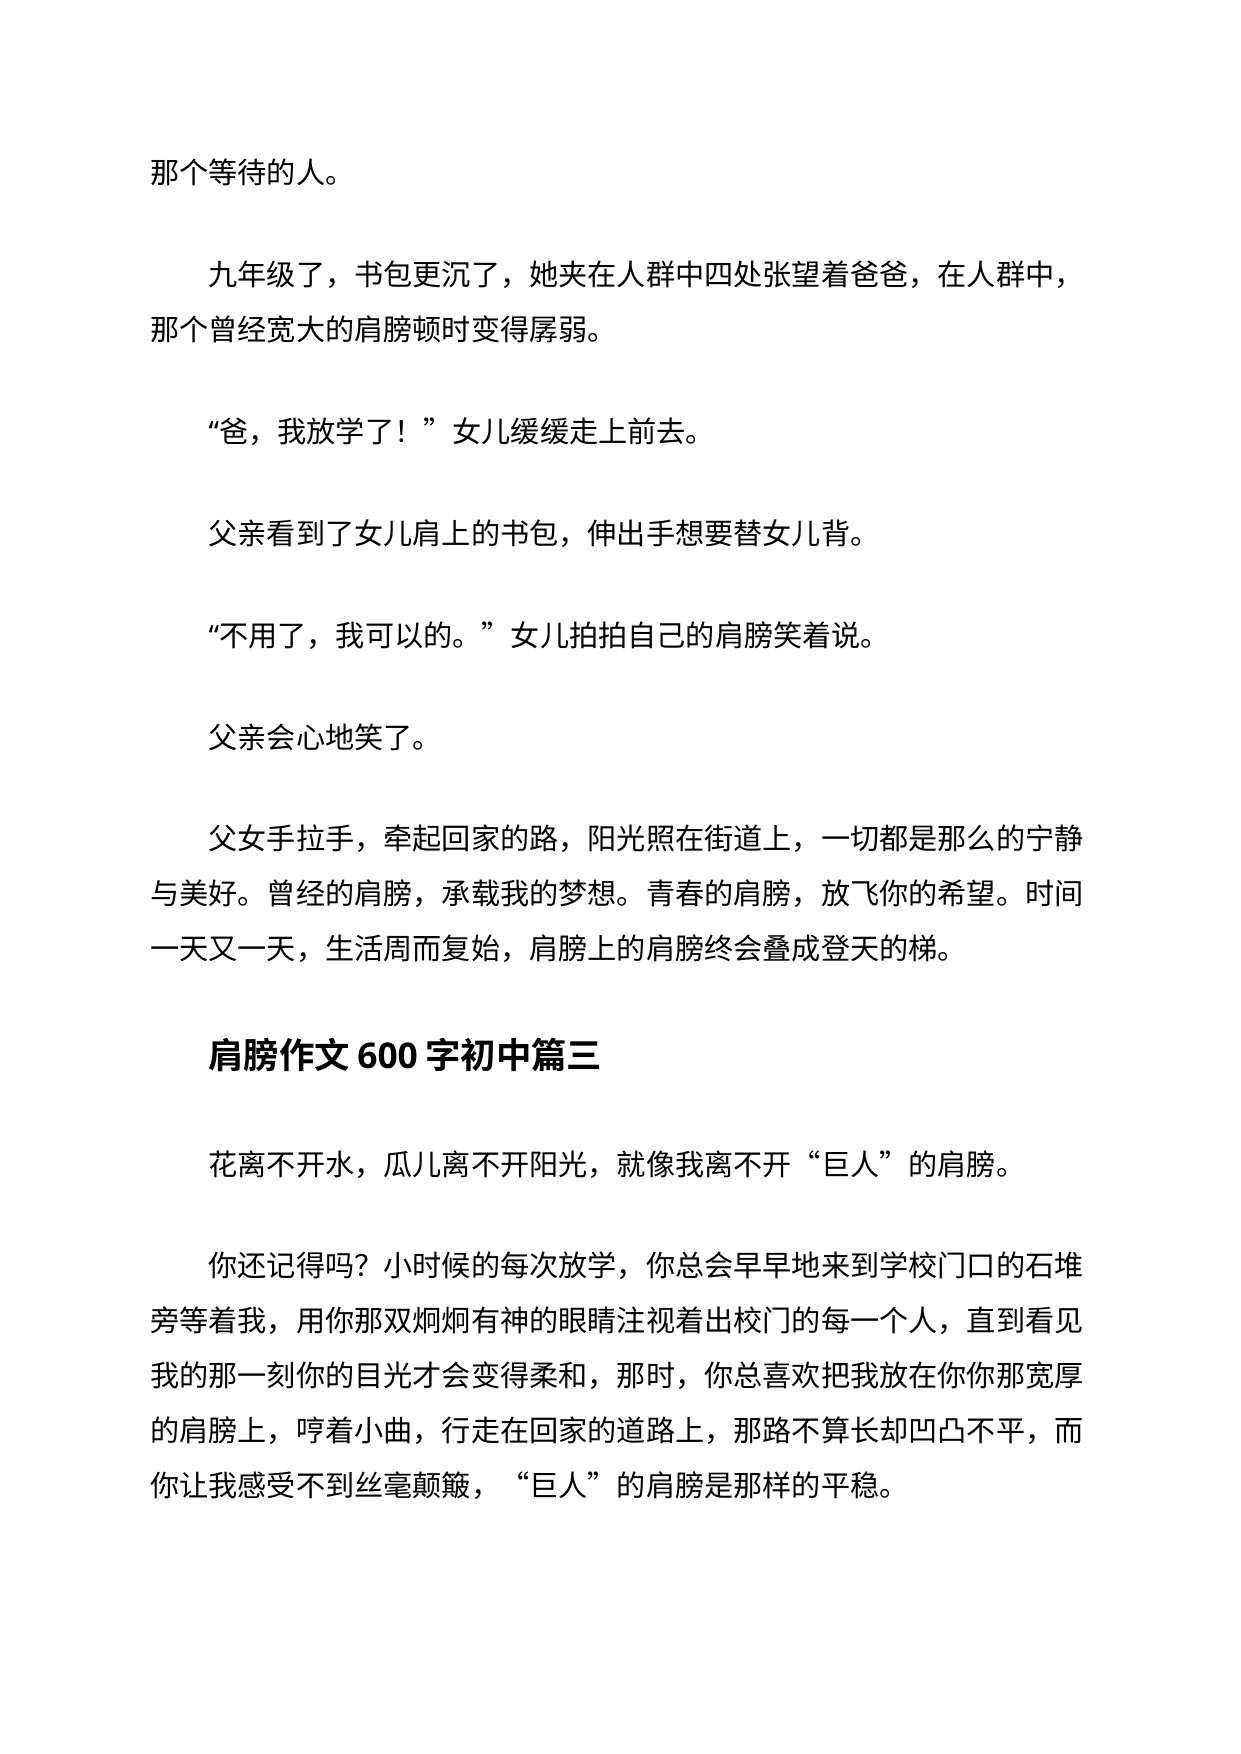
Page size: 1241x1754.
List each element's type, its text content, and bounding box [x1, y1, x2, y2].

text 花离不开水，瓜儿离不开阳光，就像我离不开“巨人”的肩膀。 [150, 1141, 1090, 1183]
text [150, 150, 1090, 192]
text 父女手拉手，牵起回家的路，阳光照在街道上，一切都是那么的宁静与美好。曾经的肩膀，承载我的梦想。青春的肩膀，放飞你的希望。时间一天又一天，生活周而复始，肩膀上的肩膀终会叠成登天的梯。 [150, 816, 1090, 968]
text 父亲会心地笑了。 [150, 714, 1090, 756]
text 你还记得吗？小时候的每次放学，你总会早早地来到学校门口的石堆旁等着我，用你那双炯炯有神的眼睛注视着出校门的每一个人，直到看见我的那一刻你的目光才会变得柔和，那时，你总喜欢把我放在你你那宽厚的肩膀上，哼着小曲，行走在回家的道路上，那路不算长却凹凸不平，而你让我感受不到丝毫颠簸，“巨人”的肩膀是那样的平稳。 [150, 1243, 1090, 1505]
text “爸，我放学了！”女儿缓缓走上前去。 [150, 408, 1090, 451]
text 肩膀作文600字初中篇三 [150, 1027, 1090, 1079]
text 父亲看到了女儿肩上的书包，伸出手想要替女儿背。 [150, 510, 1090, 553]
text “不用了，我可以的。”女儿拍拍自己的肩膀笑着说。 [150, 612, 1090, 654]
text 九年级了，书包更沉了，她夹在人群中四处张望着爸爸，在人群中，那个曾经宽大的肩膀顿时变得孱弱。 [150, 252, 1090, 349]
